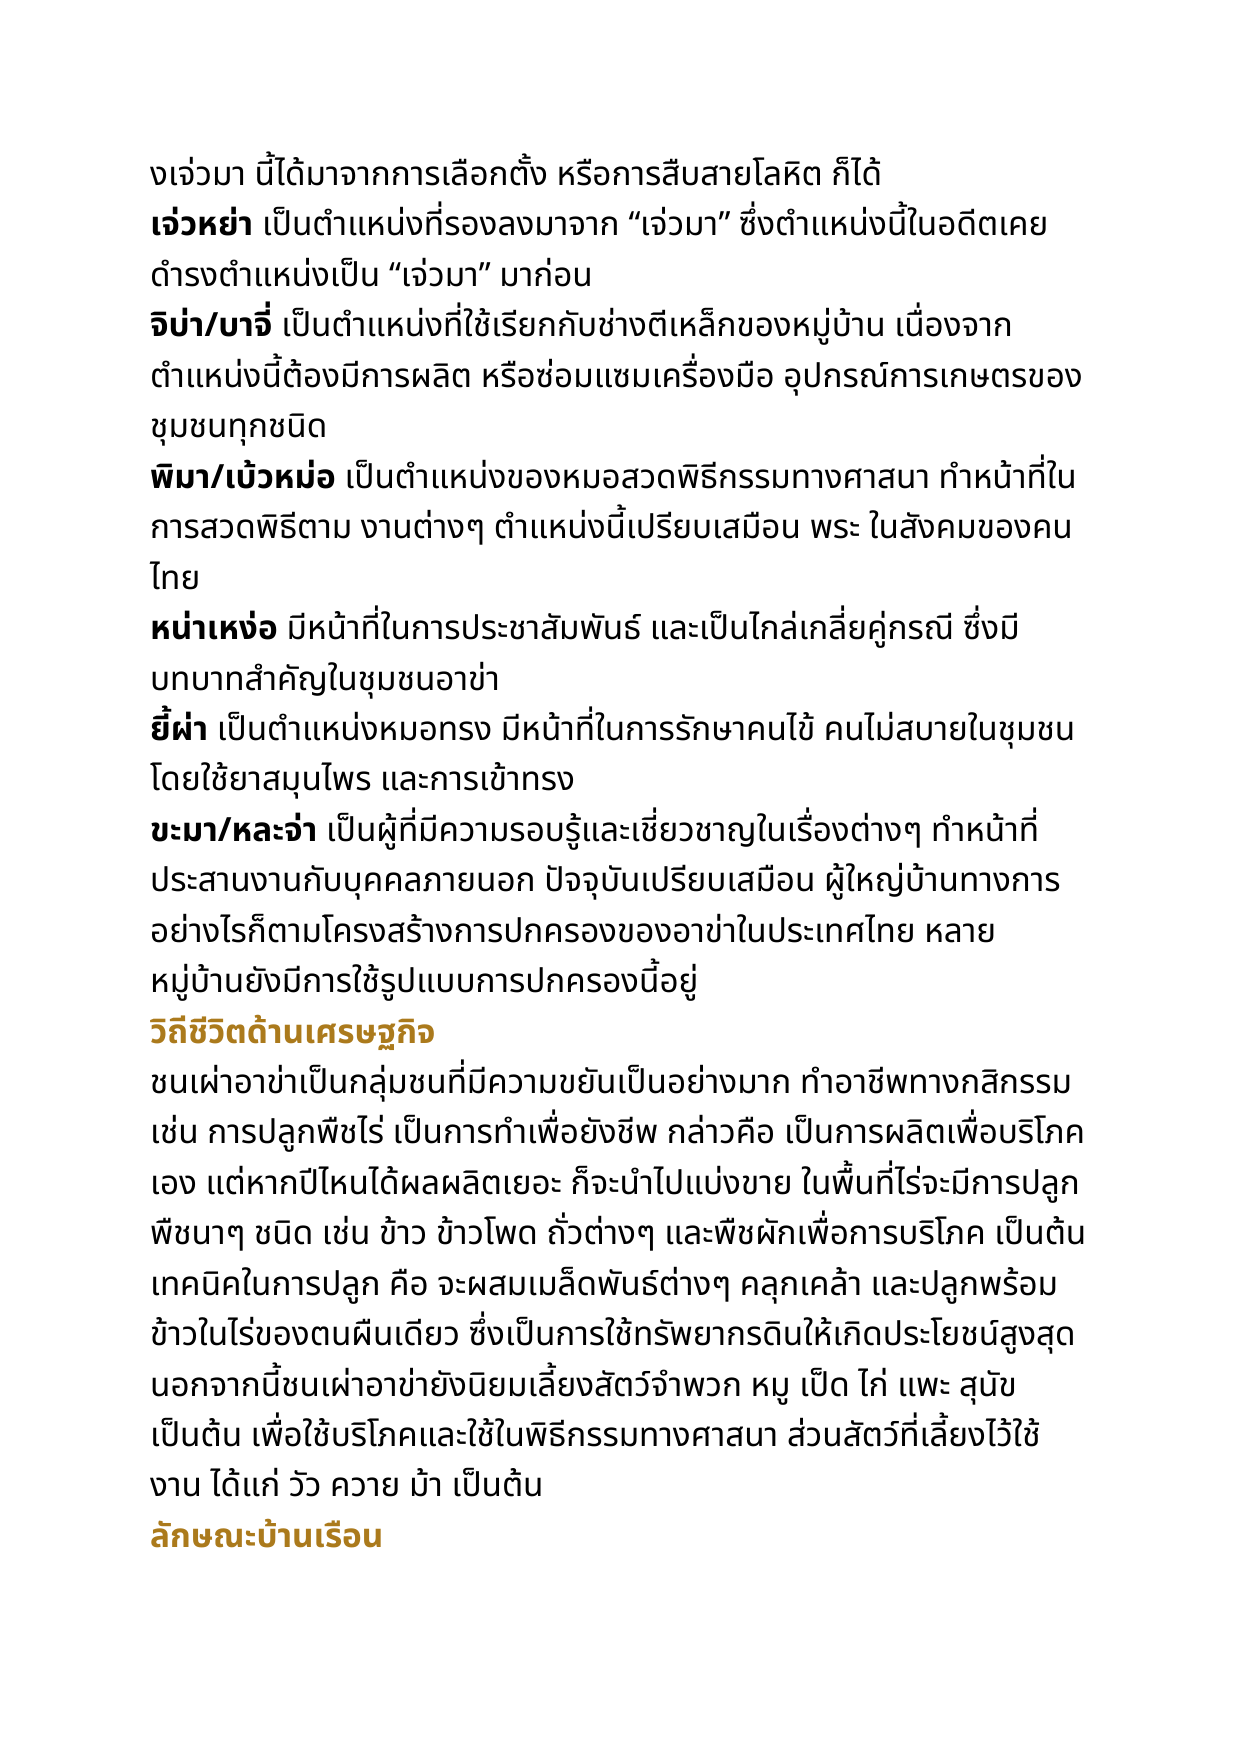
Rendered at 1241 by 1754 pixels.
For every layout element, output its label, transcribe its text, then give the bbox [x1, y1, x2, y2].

text ชนเผ่าอาข่าเป็นกลุ่มชนที่มีความขยันเป็นอย่างมาก ทำอาชีพทางกสิกรรม เช่น การปลูกพืชไร่ เป็นการทำเพื่อยังชีพ กล่าวคือ เป็นการผลิตเพื่อบริโภคเอง แต่หากปีไหนได้ผลผลิตเยอะ ก็จะนำไปแบ่งขาย ในพื้นที่ไร่จะมีการปลูกพืชนาๆ ชนิด เช่น ข้าว ข้าวโพด ถั่วต่างๆ และพืชผักเพื่อการบริโภค เป็นต้น เทคนิคในการปลูก คือ จะผสมเมล็ดพันธ์ต่างๆ คลุกเคล้า และปลูกพร้อมข้าวในไร่ของตนผืนเดียว ซึ่งเป็นการใช้ทรัพยากรดินให้เกิดประโยชน์สูงสุด นอกจากนี้ชนเผ่าอาข่ายังนิยมเลี้ยงสัตว์จำพวก หมู เป็ด ไก่ แพะ สุนัข เป็นต้น เพื่อใช้บริโภคและใช้ในพิธีกรรมทางศาสนา ส่วนสัตว์ที่เลี้ยงไว้ใช้งาน ได้แก่ วัว ควาย ม้า เป็นต้น [150, 1058, 1090, 1512]
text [150, 150, 1090, 1008]
text วิถีชีวิตด้านเศรษฐกิจ [150, 1008, 1090, 1058]
text ลักษณะบ้านเรือน [150, 1512, 1090, 1562]
